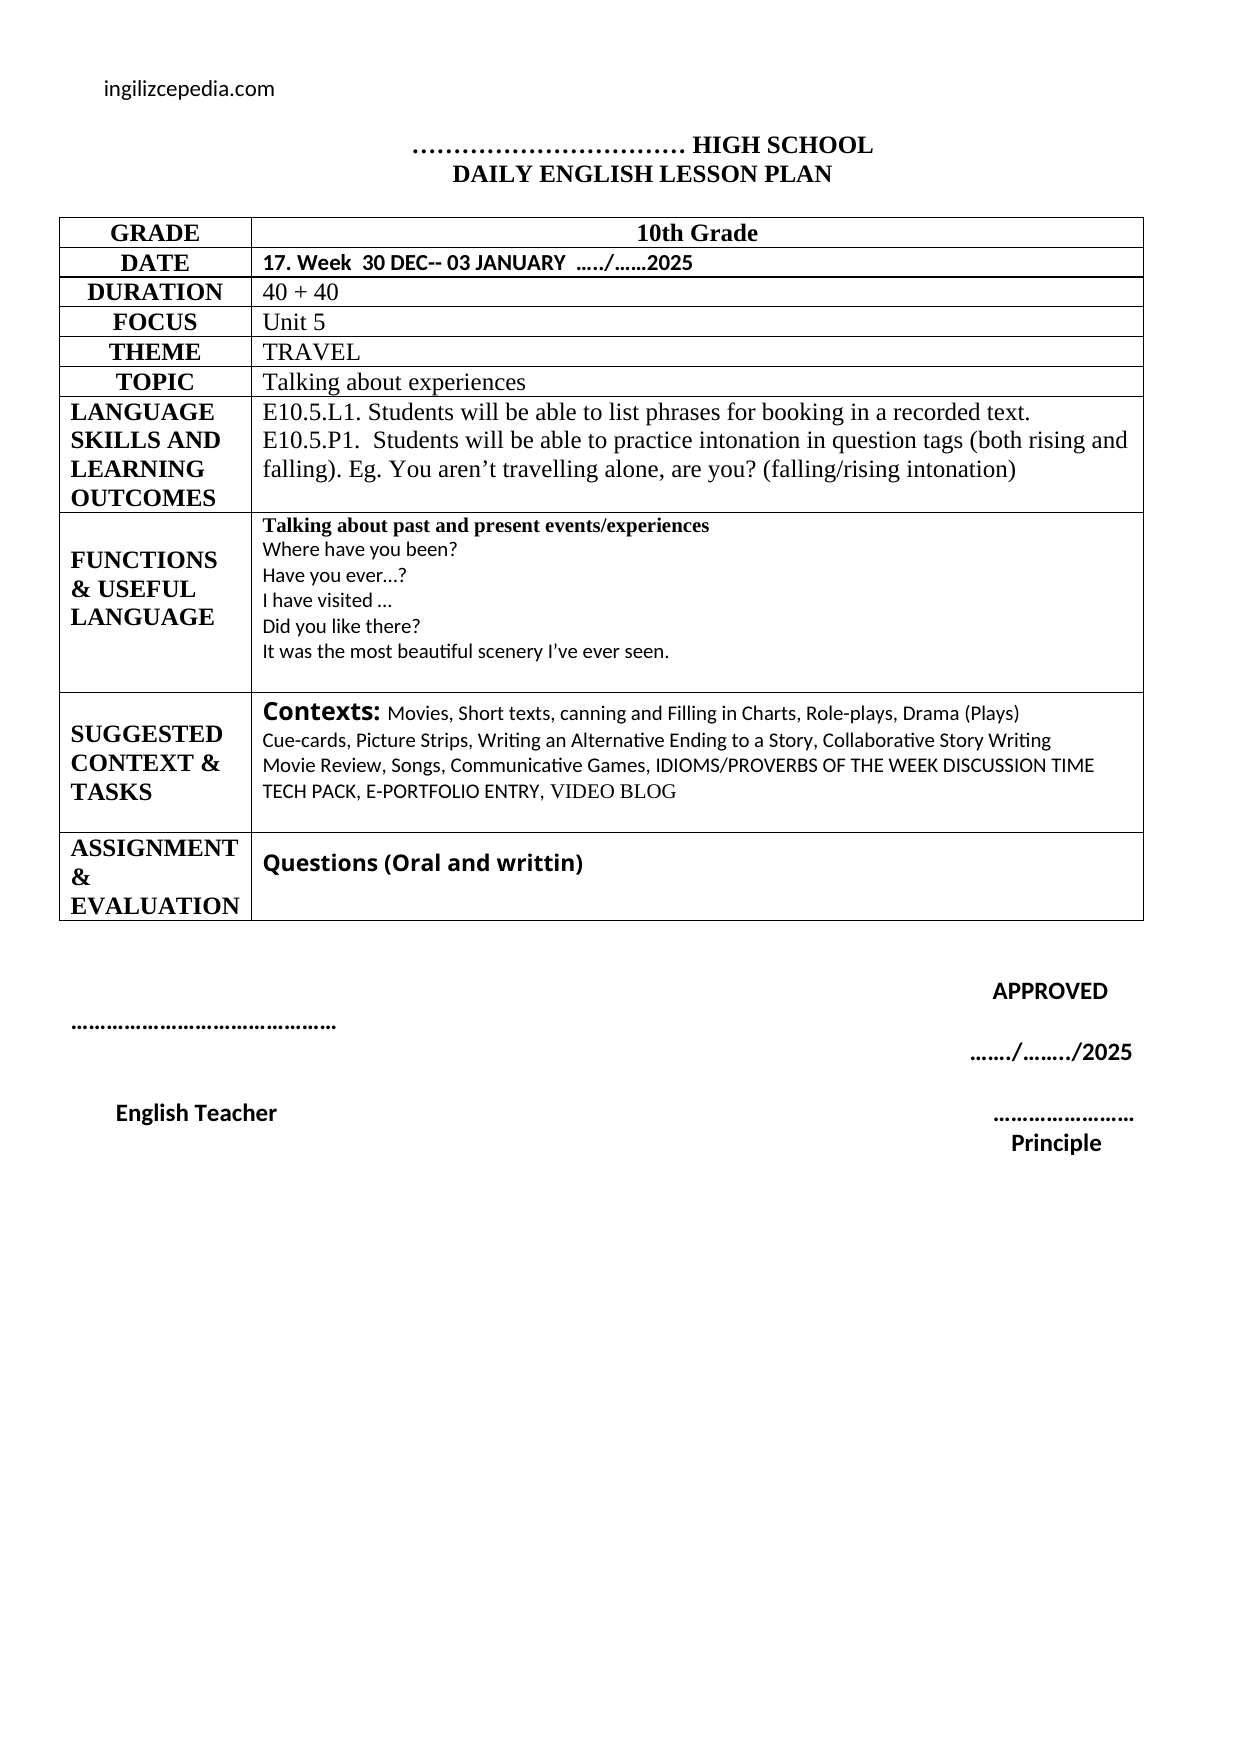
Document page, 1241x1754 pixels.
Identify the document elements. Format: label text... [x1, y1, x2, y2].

text DAILY ENGLISH LESSON PLAN [103, 159, 1181, 188]
text …………………………… HIGH SCHOOL [103, 131, 1181, 159]
table_cell Talking about experiences [252, 367, 1143, 396]
table_cell SUGGESTED CONTEXT & TASKS [60, 693, 251, 832]
table_cell Questions (Oral and writtin) [252, 833, 1143, 919]
table_cell FOCUS [60, 307, 251, 336]
text ……………………………………… [59, 1005, 1181, 1036]
table_cell LANGUAGE SKILLS AND LEARNING OUTCOMES [60, 397, 251, 512]
table_header GRADE [60, 218, 251, 247]
table_cell TOPIC [60, 367, 251, 396]
table_cell DATE [60, 248, 251, 276]
table_cell Talking about past and present events/experiences Where have you been? Have you ever…? I have visited … Did you like there? It was the most beautiful scenery I’ve ever seen. [252, 513, 1143, 692]
table_cell TRAVEL [252, 337, 1143, 366]
table_cell 17. Week 30 DEC-- 03 JANUARY …../……2025 [252, 248, 1143, 276]
text ……./……../2025 [59, 1036, 1181, 1097]
table_cell ASSIGNMENT & EVALUATION [60, 833, 251, 919]
table_cell Contexts: Movies, Short texts, canning and Filling in Charts, Role-plays, Drama (Plays) Cue-cards, Picture Strips, Writing an Alternative Ending to a Story, Collaborative Story Writing Movie Review, Songs, Communicative Games, IDIOMS/PROVERBS OF THE WEEK DISCUSSION TIME TECH PACK, E-PORTFOLIO ENTRY, VIDEO BLOG [252, 693, 1143, 832]
table_cell FUNCTIONS & USEFUL LANGUAGE [60, 513, 251, 692]
text APPROVED [59, 975, 1181, 1005]
table_cell 40 + 40 [252, 278, 1143, 306]
text Principle [59, 1127, 1181, 1158]
text English Teacher …………………… [59, 1097, 1181, 1127]
table_cell THEME [60, 337, 251, 366]
table_cell DURATION [60, 278, 251, 306]
table_header 10th Grade [252, 218, 1143, 247]
table_cell E10.5.L1. Students will be able to list phrases for booking in a recorded text. E10.5.P1. Students will be able to practice intonation in question tags (both rising and falling). Eg. You aren’t travelling alone, are you? (falling/rising intonation) [252, 397, 1143, 512]
table_cell Unit 5 [252, 307, 1143, 336]
